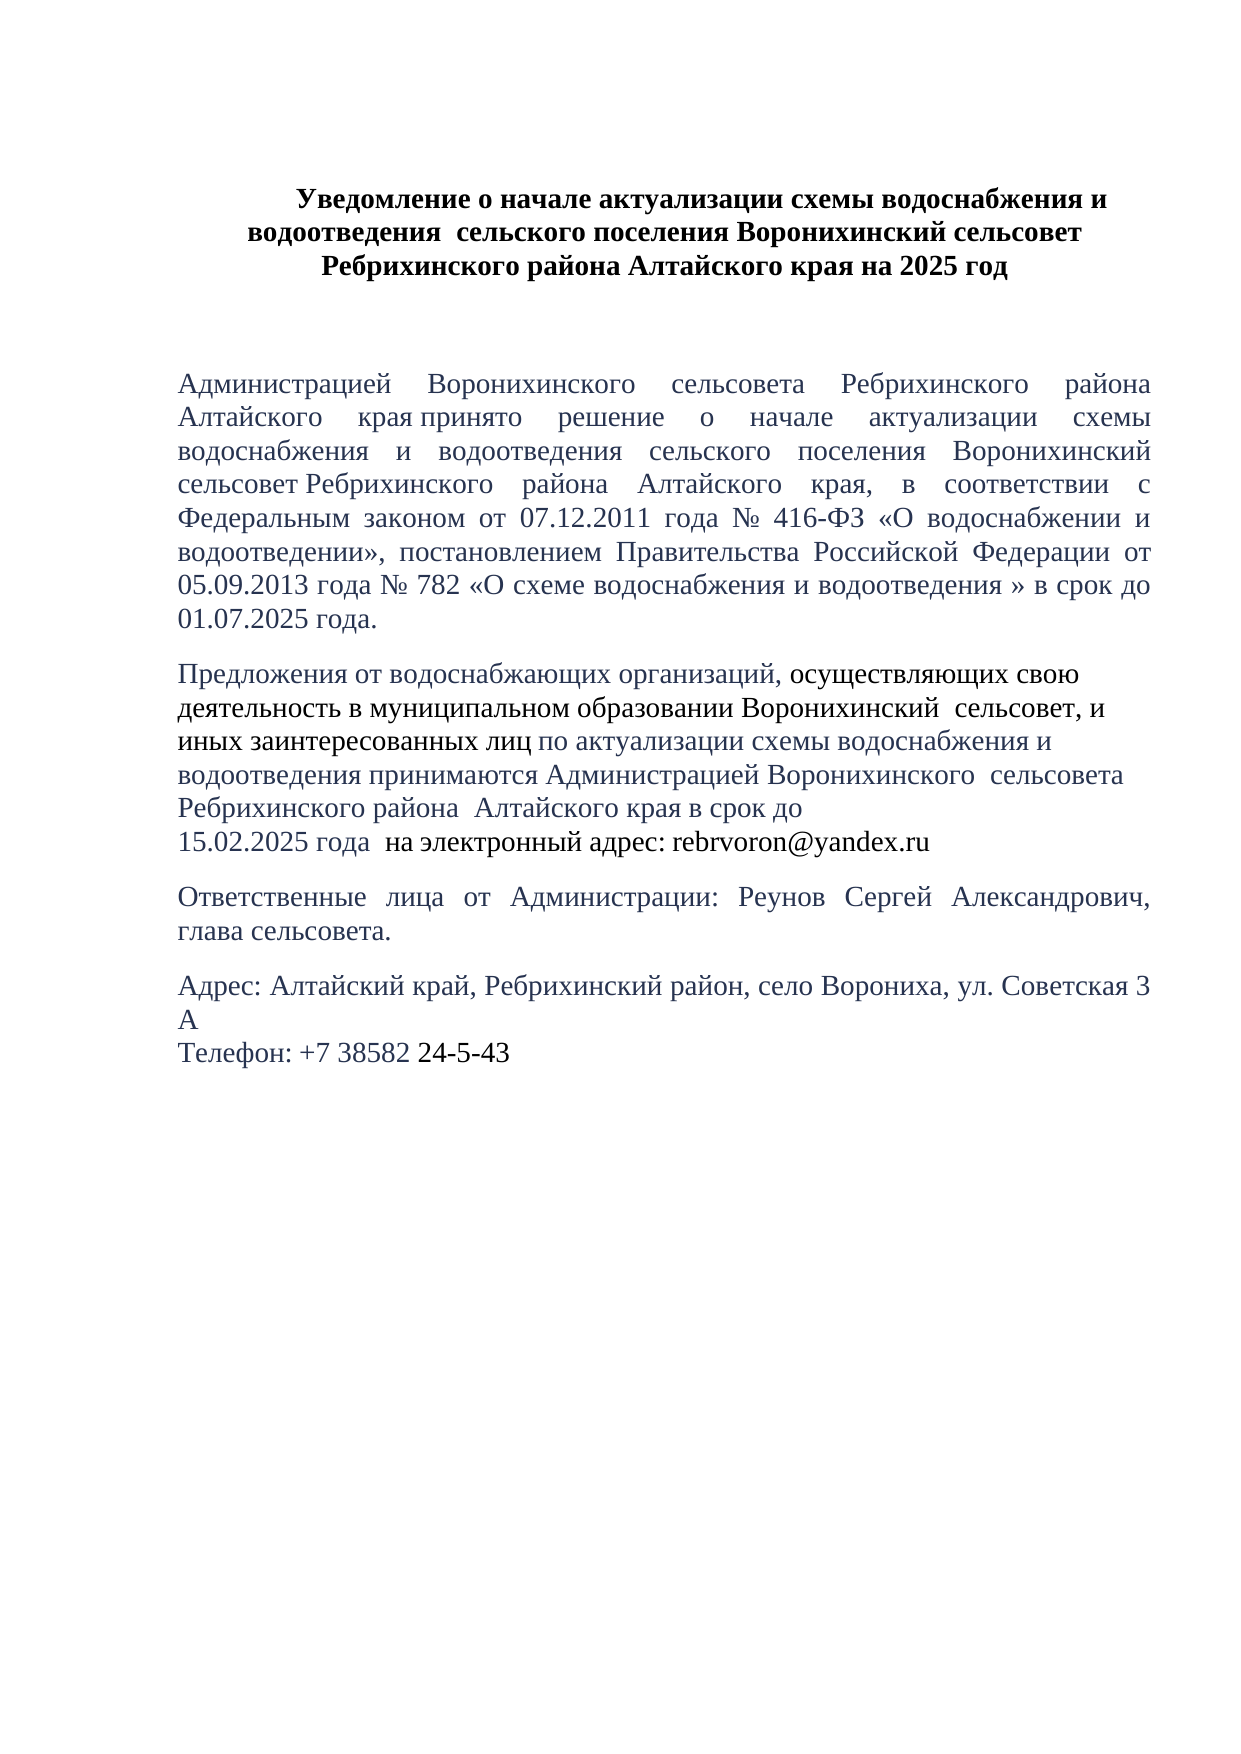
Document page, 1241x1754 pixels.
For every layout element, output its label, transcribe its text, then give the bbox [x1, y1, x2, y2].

text Администрацией Воронихинского сельсовета Ребрихинского района Алтайского края принято решение о начале актуализации схемы водоснабжения и водоотведения сельского поселения Воронихинский сельсовет Ребрихинского района Алтайского края, в соответствии с Федеральным законом от 07.12.2011 года № 416-ФЗ «О водоснабжении и водоотведении», постановлением Правительства Российской Федерации от 05.09.2013 года № 782 «О схеме водоснабжения и водоотведения » в срок до 01.07.2025 года. [177, 366, 1152, 634]
text Предложения от водоснабжающих организаций, осуществляющих свою деятельность в муниципальном образовании Воронихинский сельсовет, и иных заинтересованных лиц по актуализации схемы водоснабжения и водоотведения принимаются Администрацией Воронихинского сельсовета Ребрихинского района Алтайского края в срок до 15.02.2025 года на электронный адрес: rebrvoron@yandex.ru [177, 656, 1152, 857]
text Уведомление о начале актуализации схемы водоснабжения и водоотведения сельского поселения Воронихинский сельсовет Ребрихинского района Алтайского края на 2025 год [177, 181, 1152, 281]
text Ответственные лица от Администрации: Реунов Сергей Александрович, глава сельсовета. [177, 879, 1152, 946]
text Адрес: Алтайский край, Ребрихинский район, село Ворониха, ул. Советская 3 А Телефон: +7 38582 24-5-43 [177, 968, 1152, 1069]
